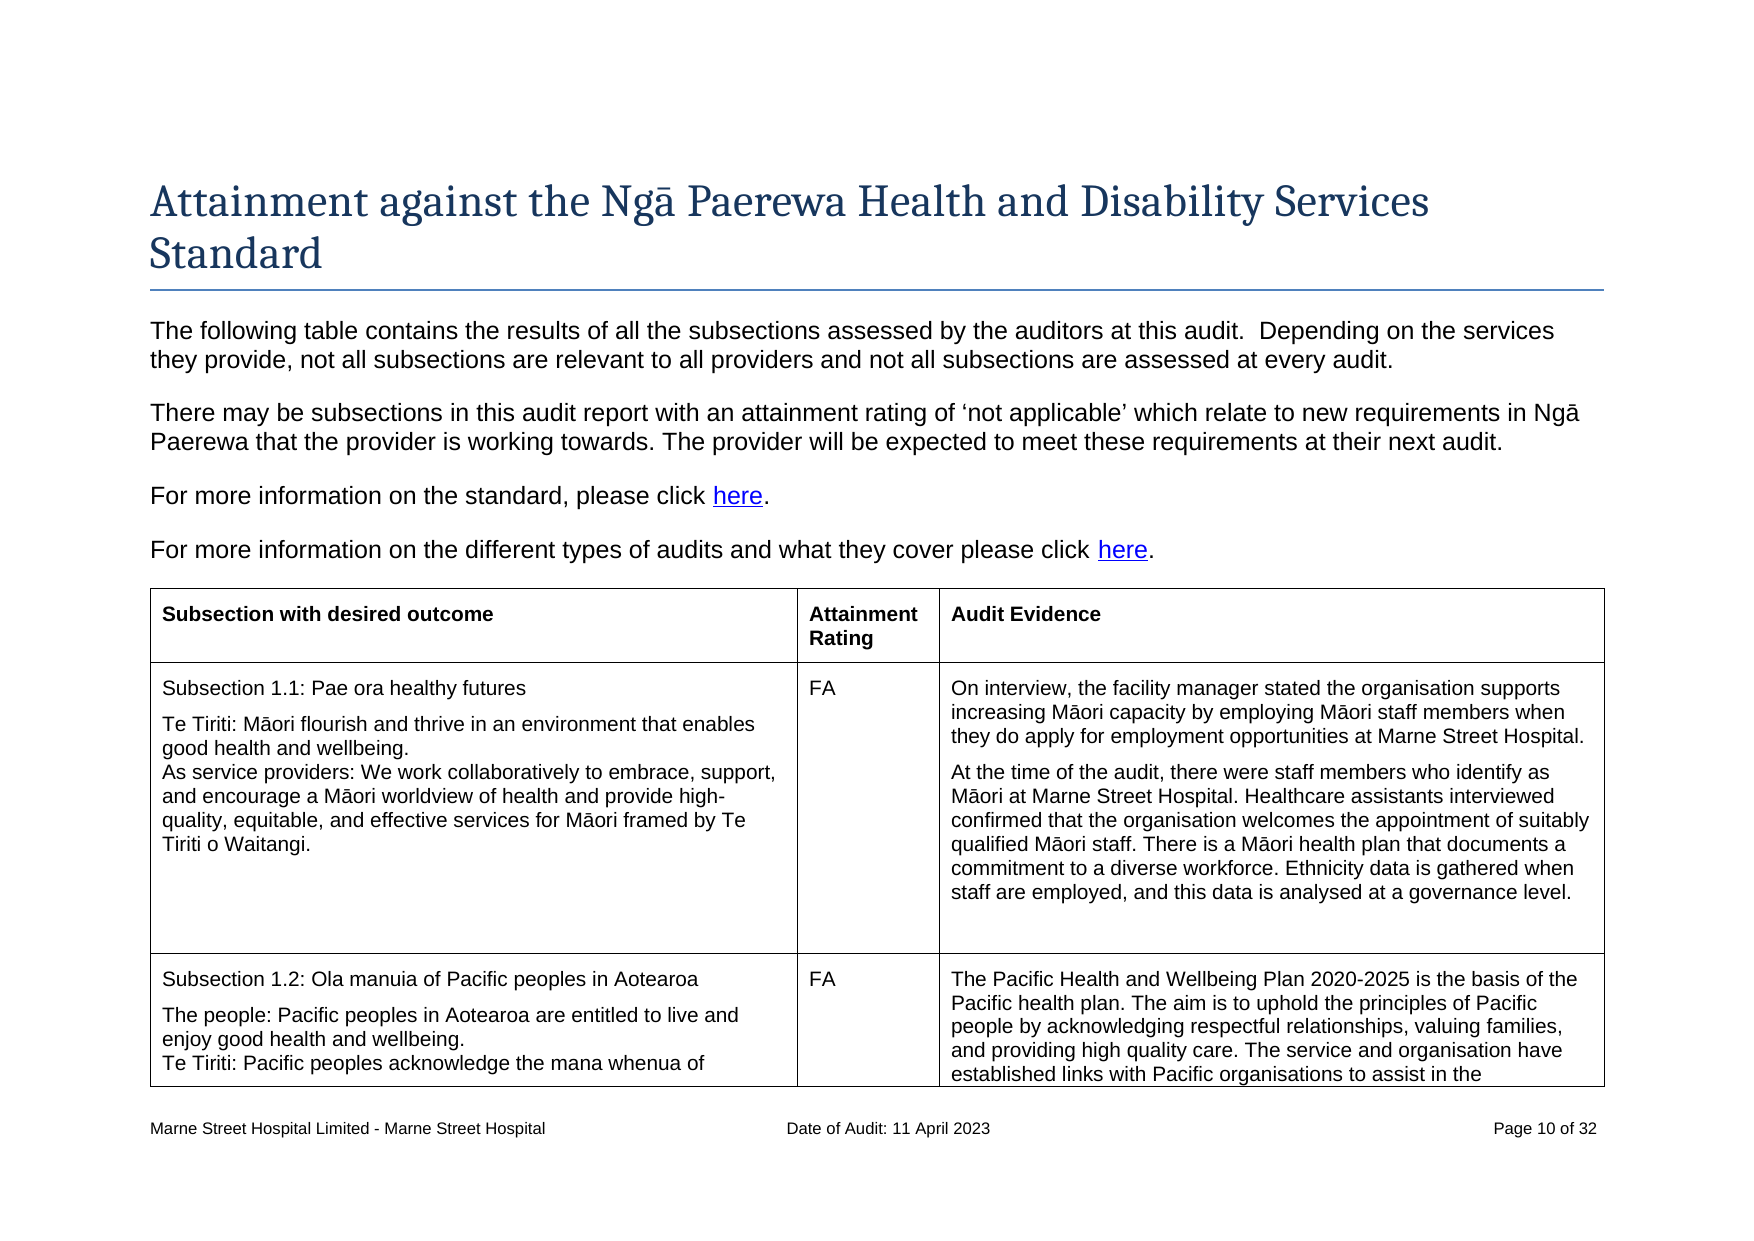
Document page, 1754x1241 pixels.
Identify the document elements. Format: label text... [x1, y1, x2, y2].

table_header Subsection with desired outcome [151, 589, 797, 662]
table_cell FA [798, 954, 939, 1086]
table_header Attainment Rating [798, 589, 939, 662]
table_cell FA [798, 663, 939, 953]
text The following table contains the results of all the subsections assessed by the auditors at this audit. Depending on the services they provide, not all subsections are relevant to all providers and not all subsections are assessed at every audit. [150, 316, 1604, 373]
subtitle Attainment against the Ngā Paerewa Health and Disability Services Standard [150, 175, 1604, 289]
table_cell On interview, the facility manager stated the organisation supports increasing Māori capacity by employing Māori staff members when they do apply for employment opportunities at Marne Street Hospital. At the time of the audit, there were staff members who identify as Māori at Marne Street Hospital. Healthcare assistants interviewed confirmed that the organisation welcomes the appointment of suitably qualified Māori staff. There is a Māori health plan that documents a commitment to a diverse workforce. Ethnicity data is gathered when staff are employed, and this data is analysed at a governance level. [940, 663, 1604, 953]
text There may be subsections in this audit report with an attainment rating of ‘not applicable’ which relate to new requirements in Ngā Paerewa that the provider is working towards. The provider will be expected to meet these requirements at their next audit. [150, 398, 1604, 456]
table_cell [940, 954, 1604, 1086]
table_header Audit Evidence [940, 589, 1604, 662]
text For more information on the standard, please click here. [150, 481, 1604, 509]
text For more information on the different types of audits and what they cover please click here. [150, 534, 1604, 563]
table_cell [151, 954, 797, 1086]
table_cell Subsection 1.1: Pae ora healthy futures Te Tiriti: Māori flourish and thrive in an environment that enables good health and wellbeing. As service providers: We work collaboratively to embrace, support, and encourage a Māori worldview of health and provide high-quality, equitable, and effective services for Māori framed by Te Tiriti o Waitangi. [151, 663, 797, 953]
